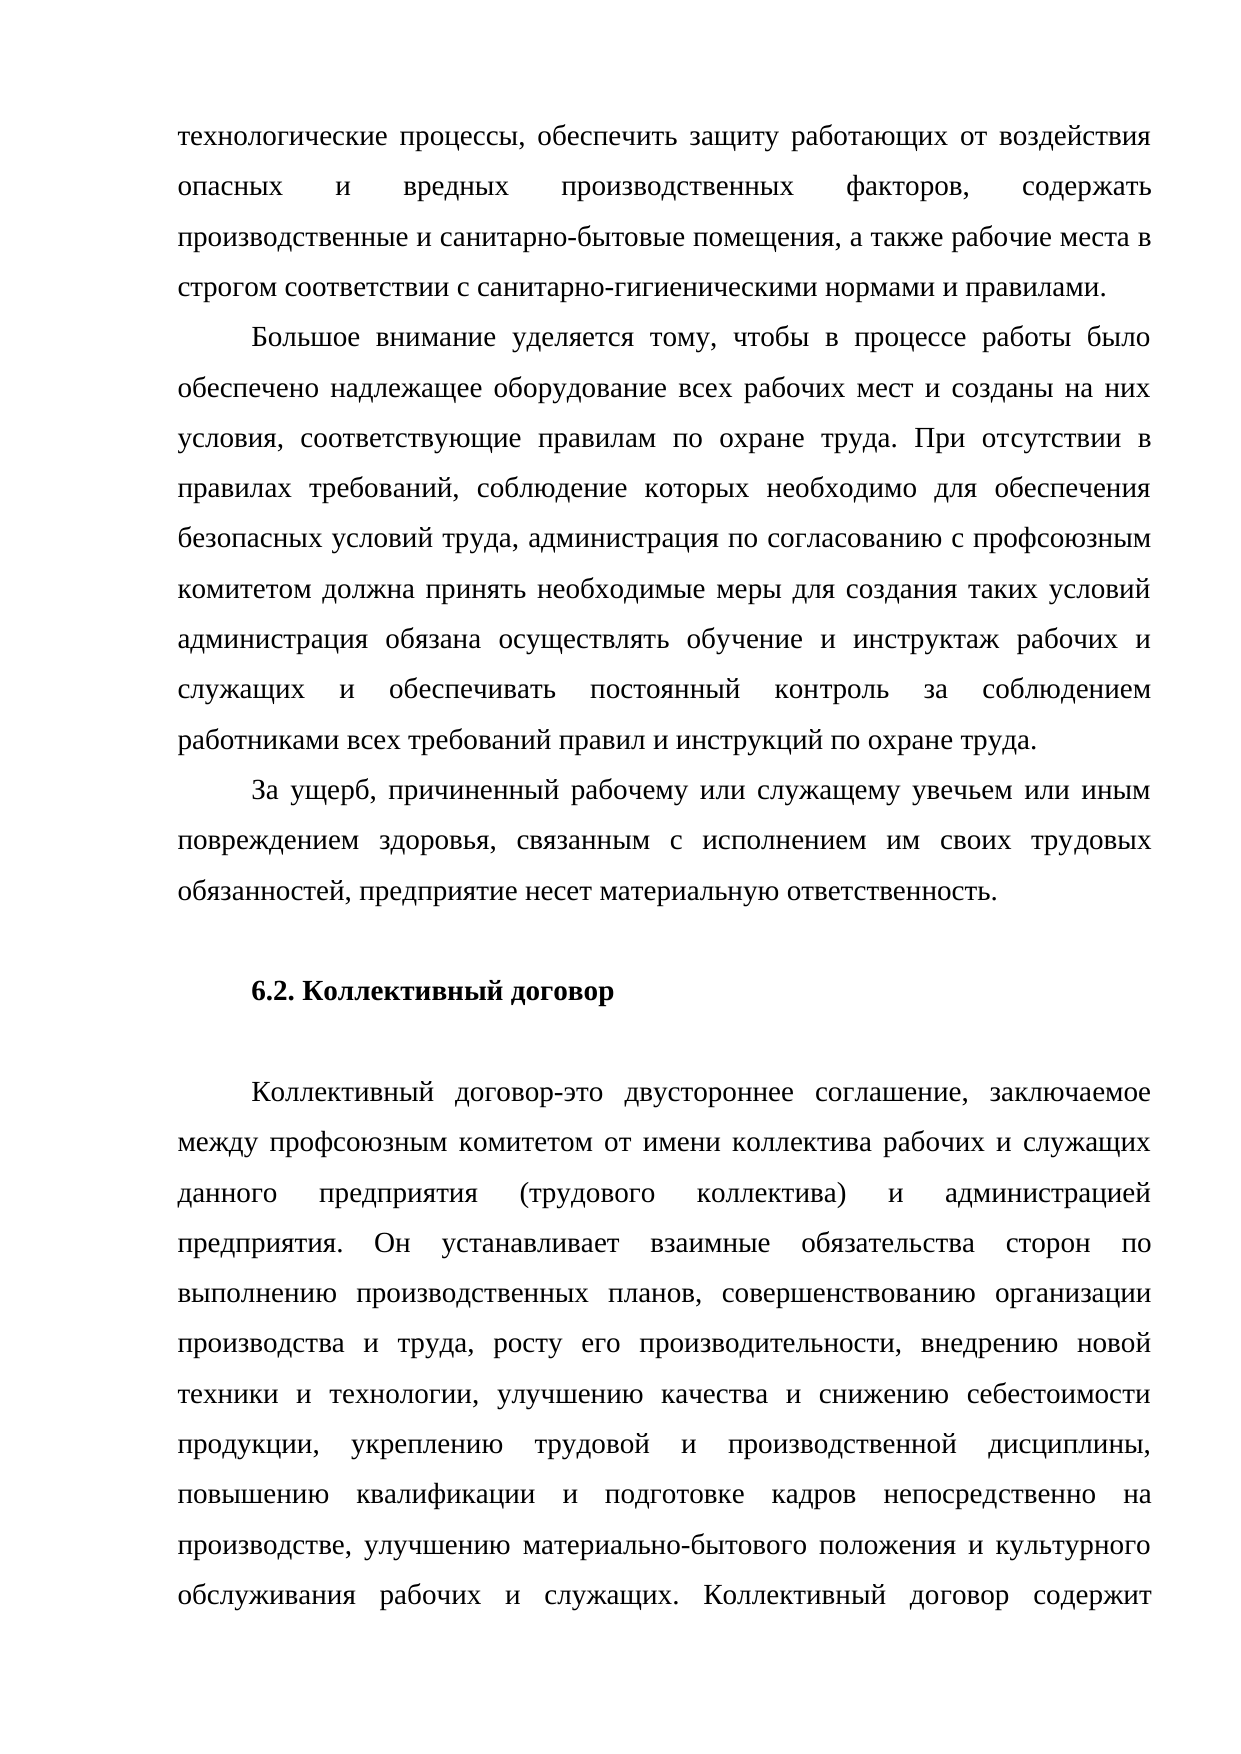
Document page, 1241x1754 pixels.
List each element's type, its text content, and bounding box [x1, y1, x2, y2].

text За ущерб, причиненный рабочему или служащему увечьем или иным повреждением здоровья, связанным с исполнением им своих трудовых обязанностей, предприятие несет материальную ответственность. [177, 772, 1152, 906]
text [177, 118, 1152, 303]
text Большое внимание уделяется тому, чтобы в процессе работы было обеспечено надлежащее оборудование всех рабочих мест и созданы на них условия, соответствующие правилам по охране труда. При отсутствии в правилах требований, соблюдение которых необходимо для обеспечения безопасных условий труда, администрация по согласованию с профсоюзным комитетом должна принять необходимые меры для создания таких условий администрация обязана осуществлять обучение и инструктаж рабочих и служащих и обеспечивать постоянный контроль за соблюдением работниками всех требований правил и инструкций по охране труда. [177, 319, 1152, 755]
text 6.2. Коллективный договор [177, 973, 1152, 1007]
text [177, 1074, 1152, 1611]
